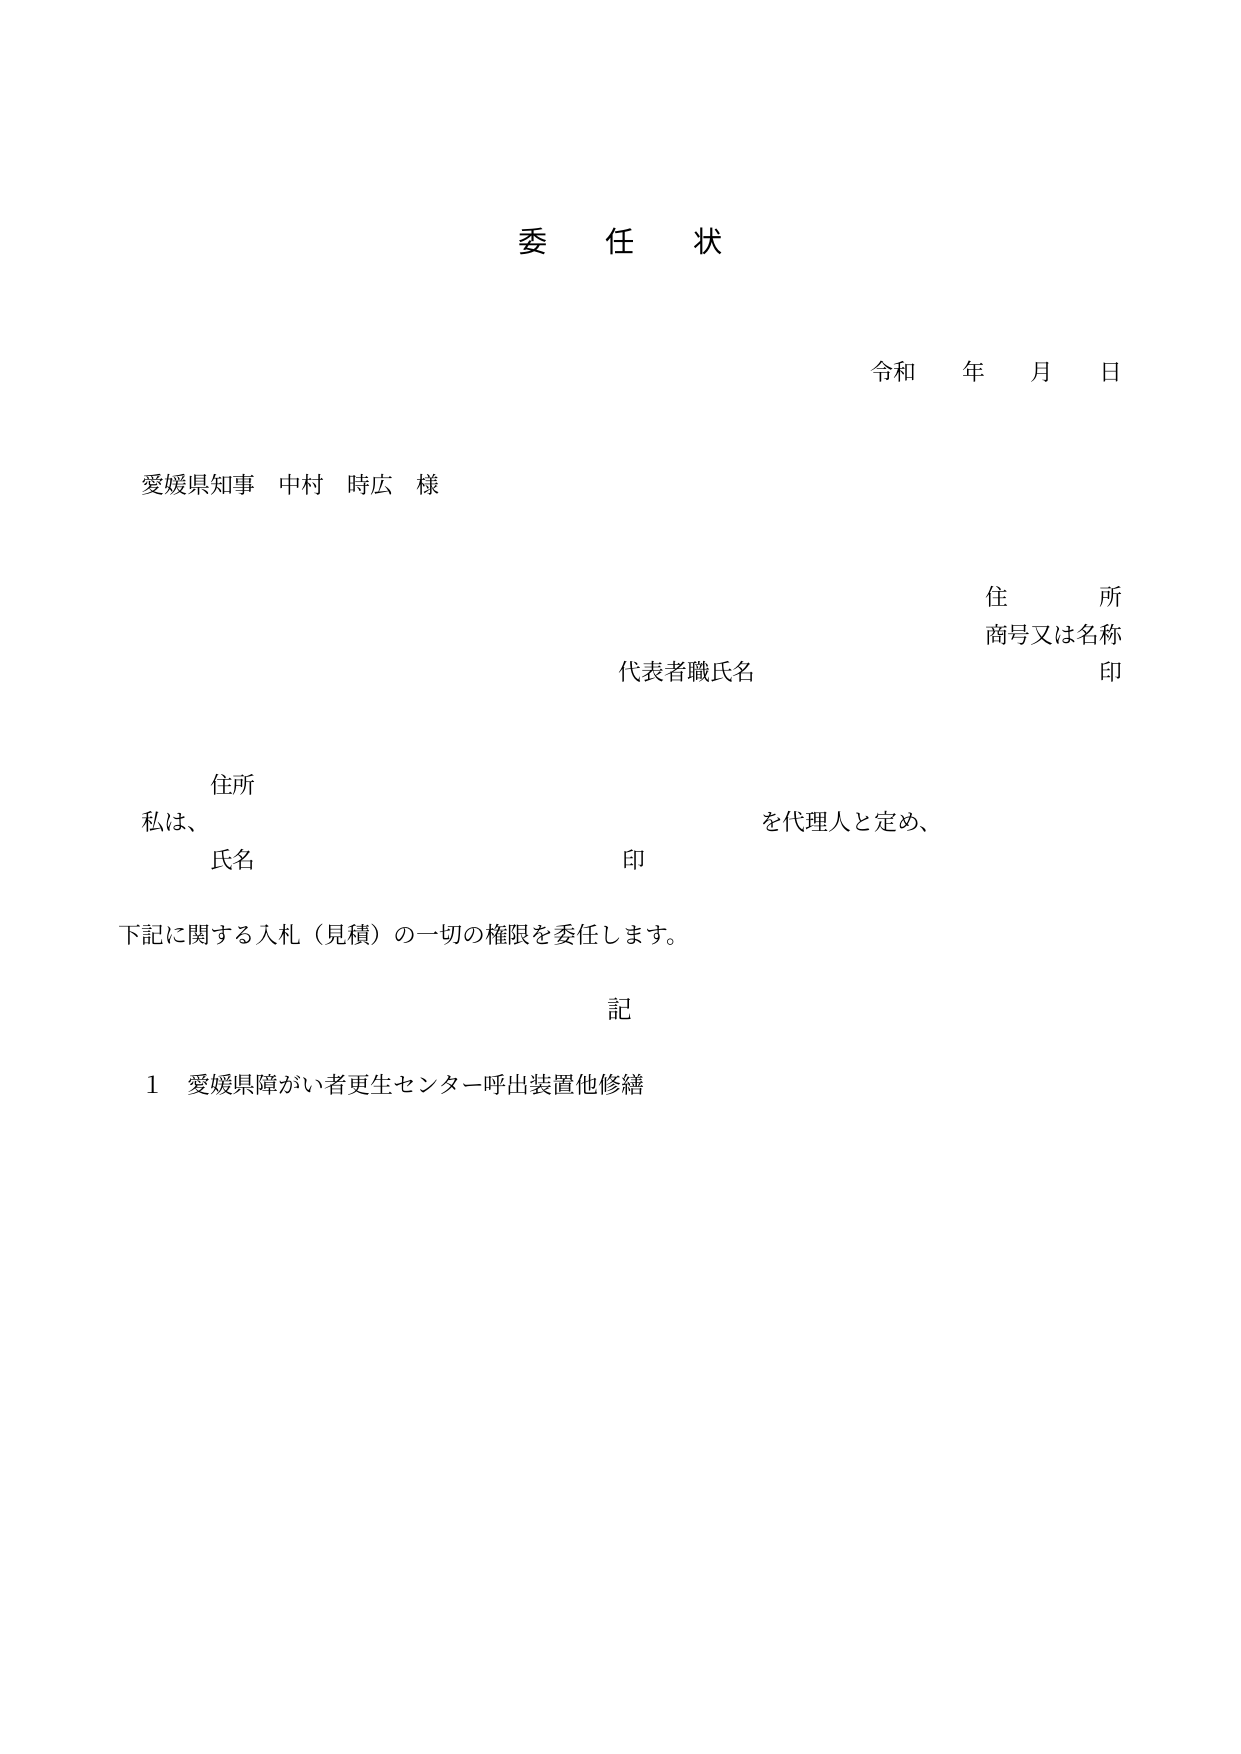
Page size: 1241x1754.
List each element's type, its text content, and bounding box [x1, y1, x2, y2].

text 住所 [118, 764, 1122, 802]
text 住 所 [118, 577, 1122, 614]
text 下記に関する入札（見積）の一切の権限を委任します。 [118, 914, 1122, 952]
text 商号又は名称 [118, 614, 1122, 652]
text 愛媛県知事 中村 時広 様 [118, 464, 1122, 502]
text 氏名 印 [118, 839, 1122, 877]
subtitle 記 [118, 989, 1122, 1027]
text １ 愛媛県障がい者更生センター呼出装置他修繕 [118, 1064, 1122, 1102]
text 私は、 を代理人と定め、 [118, 802, 1122, 839]
text 令和 年 月 日 [118, 352, 1122, 389]
text 代表者職氏名 印 [118, 652, 1122, 689]
text 委 任 状 [118, 202, 1122, 277]
